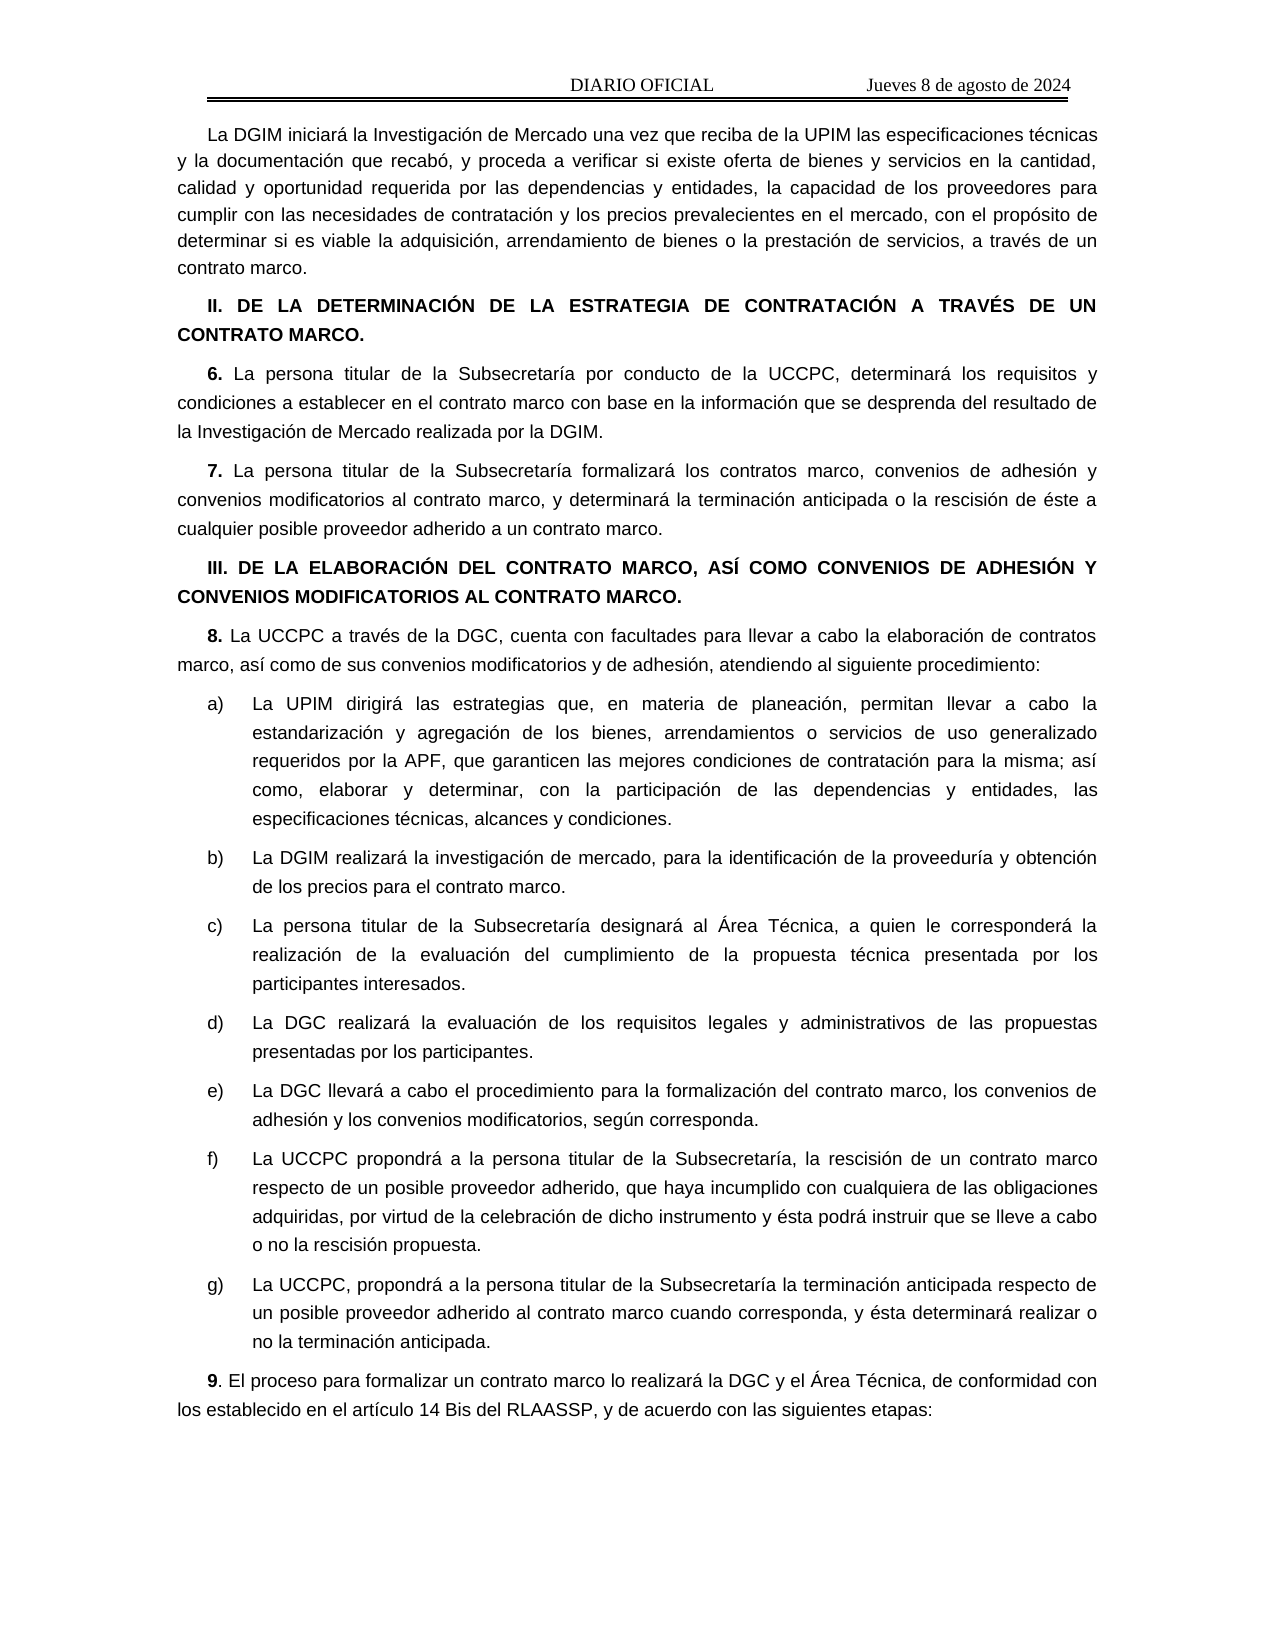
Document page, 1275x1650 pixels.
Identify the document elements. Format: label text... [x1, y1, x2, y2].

text La DGIM iniciará la Investigación de Mercado una vez que reciba de la UPIM las especificaciones técnicas y la documentación que recabó, y proceda a verificar si existe oferta de bienes y servicios en la cantidad, calidad y oportunidad requerida por las dependencias y entidades, la capacidad de los proveedores para cumplir con las necesidades de contratación y los precios prevalecientes en el mercado, con el propósito de determinar si es viable la adquisición, arrendamiento de bienes o la prestación de servicios, a través de un contrato marco. [177, 120, 1098, 279]
text f) La UCCPC propondrá a la persona titular de la Subsecretaría, la rescisión de un contrato marco respecto de un posible proveedor adherido, que haya incumplido con cualquiera de las obligaciones adquiridas, por virtud de la celebración de dicho instrumento y ésta podrá instruir que se lleve a cabo o no la rescisión propuesta. [207, 1143, 1098, 1258]
text g) La UCCPC, propondrá a la persona titular de la Subsecretaría la terminación anticipada respecto de un posible proveedor adherido al contrato marco cuando corresponda, y ésta determinará realizar o no la terminación anticipada. [207, 1268, 1098, 1354]
text c) La persona titular de la Subsecretaría designará al Área Técnica, a quien le corresponderá la realización de la evaluación del cumplimiento de la propuesta técnica presentada por los participantes interesados. [207, 910, 1098, 996]
text 7. La persona titular de la Subsecretaría formalizará los contratos marco, convenios de adhesión y convenios modificatorios al contrato marco, y determinará la terminación anticipada o la rescisión de éste a cualquier posible proveedor adherido a un contrato marco. [177, 455, 1098, 541]
text 8. La UCCPC a través de la DGC, cuenta con facultades para llevar a cabo la elaboración de contratos marco, así como de sus convenios modificatorios y de adhesión, atendiendo al siguiente procedimiento: [177, 619, 1098, 677]
text 6. La persona titular de la Subsecretaría por conducto de la UCCPC, determinará los requisitos y condiciones a establecer en el contrato marco con base en la información que se desprenda del resultado de la Investigación de Mercado realizada por la DGIM. [177, 358, 1098, 444]
text II. DE LA DETERMINACIÓN DE LA ESTRATEGIA DE CONTRATACIÓN A TRAVÉS DE UN CONTRATO MARCO. [177, 290, 1098, 347]
text b) La DGIM realizará la investigación de mercado, para la identificación de la proveeduría y obtención de los precios para el contrato marco. [207, 842, 1098, 899]
text III. DE LA ELABORACIÓN DEL CONTRATO MARCO, ASÍ COMO CONVENIOS DE ADHESIÓN Y CONVENIOS MODIFICATORIOS AL CONTRATO MARCO. [177, 551, 1098, 609]
text e) La DGC llevará a cabo el procedimiento para la formalización del contrato marco, los convenios de adhesión y los convenios modificatorios, según corresponda. [207, 1074, 1098, 1132]
text 9. El proceso para formalizar un contrato marco lo realizará la DGC y el Área Técnica, de conformidad con los establecido en el artículo 14 Bis del RLAASSP, y de acuerdo con las siguientes etapas: [177, 1365, 1098, 1422]
text a) La UPIM dirigirá las estrategias que, en materia de planeación, permitan llevar a cabo la estandarización y agregación de los bienes, arrendamientos o servicios de uso generalizado requeridos por la APF, que garanticen las mejores condiciones de contratación para la misma; así como, elaborar y determinar, con la participación de las dependencias y entidades, las especificaciones técnicas, alcances y condiciones. [207, 687, 1098, 831]
text d) La DGC realizará la evaluación de los requisitos legales y administrativos de las propuestas presentadas por los participantes. [207, 1007, 1098, 1064]
